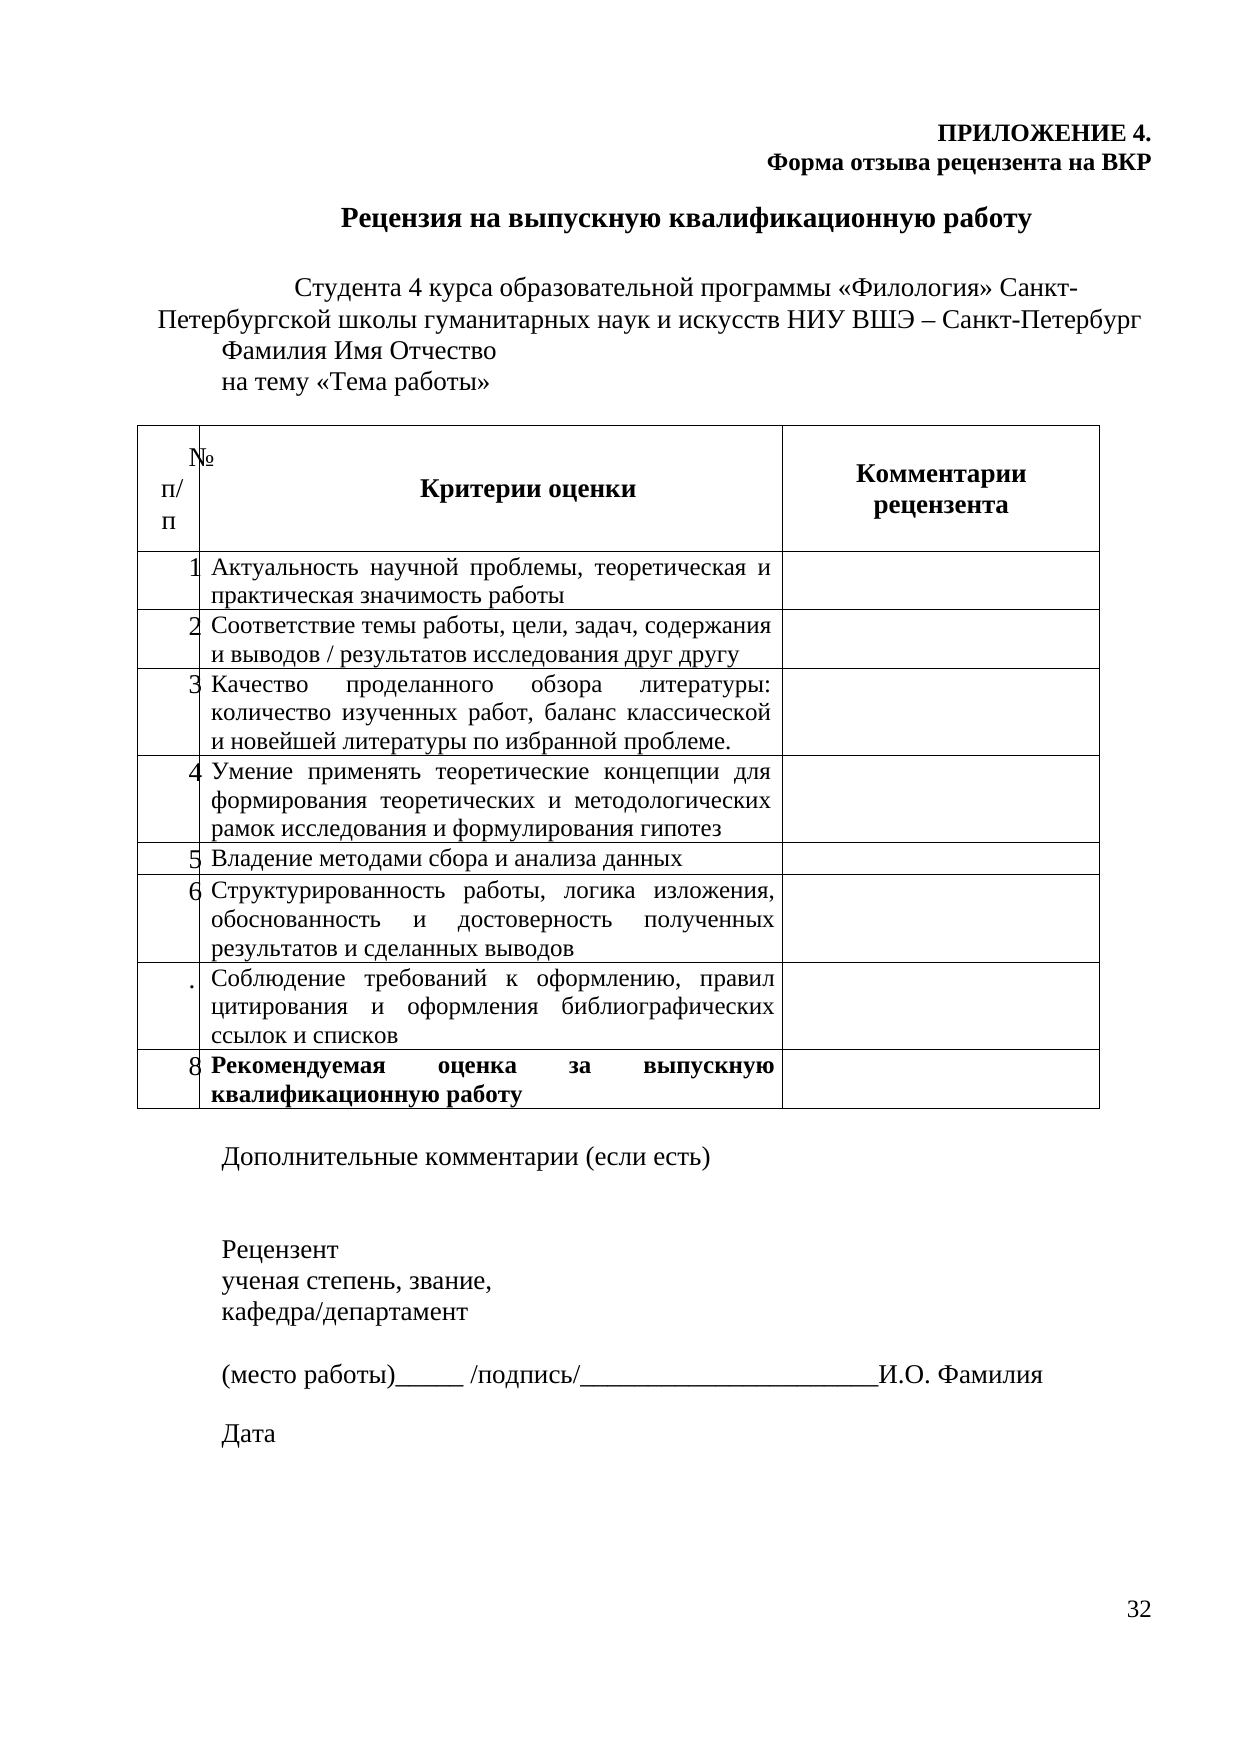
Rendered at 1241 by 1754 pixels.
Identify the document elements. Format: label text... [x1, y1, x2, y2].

table_cell [783, 610, 1099, 668]
table_cell Владение методами сбора и анализа данных [200, 843, 782, 874]
table_cell 8 [138, 1050, 199, 1107]
table_cell Актуальность научной проблемы, теоретическая и практическая значимость работы [200, 552, 782, 609]
text Дополнительные комментарии (если есть) [148, 1140, 1152, 1171]
table_cell Умение применять теоретические концепции для формирования теоретических и методологических рамок исследования и формулирования гипотез [200, 756, 782, 842]
table_cell 6 [138, 875, 199, 962]
subtitle Рецензия на выпускную квалификационную работу [148, 201, 1152, 234]
text Форма отзыва рецензента на ВКР [148, 147, 1152, 176]
table_cell . [138, 963, 199, 1049]
table_cell [783, 1050, 1099, 1107]
text кафедра/департамент [148, 1295, 1152, 1327]
text Фамилия Имя Отчество [148, 334, 1152, 365]
table_cell [783, 552, 1099, 609]
table_cell [783, 963, 1099, 1049]
table_cell Структурированность работы, логика изложения, обоснованность и достоверность полученных результатов и сделанных выводов [200, 875, 782, 962]
text Студента 4 курса образовательной программы «Филология» Санкт-Петербургской школы гуманитарных наук и искусств НИУ ВШЭ – Санкт-Петербург [148, 272, 1152, 334]
table_cell 3 [138, 669, 199, 755]
table_cell [783, 669, 1099, 755]
text на тему «Тема работы» [148, 365, 1152, 396]
table_cell [783, 756, 1099, 842]
text Рецензент [148, 1233, 1152, 1264]
table_cell 1 [138, 552, 199, 609]
table_header № п/п [138, 426, 199, 551]
table_cell 5 [138, 843, 199, 874]
table_cell [783, 875, 1099, 962]
table_cell Соблюдение требований к оформлению, правил цитирования и оформления библиографических ссылок и списков [200, 963, 782, 1049]
table_header Комментарии рецензента [783, 426, 1099, 551]
table_header Критерии оценки [200, 426, 782, 551]
table_cell Соответствие темы работы, цели, задач, содержания и выводов / результатов исследования друг другу [200, 610, 782, 668]
table_cell 4 [138, 756, 199, 842]
table_cell [783, 843, 1099, 874]
text Дата [148, 1418, 1152, 1449]
text (место работы)_____ /подпись/______________________И.О. Фамилия [148, 1358, 1152, 1389]
text ученая степень, звание, [148, 1264, 1152, 1295]
table_cell Рекомендуемая оценка за выпускную квалификационную работу [200, 1050, 782, 1107]
table_cell Качество проделанного обзора литературы: количество изученных работ, баланс классической и новейшей литературы по избранной проблеме. [200, 669, 782, 755]
text ПРИЛОЖЕНИЕ 4. [148, 118, 1152, 147]
table_cell 2 [138, 610, 199, 668]
